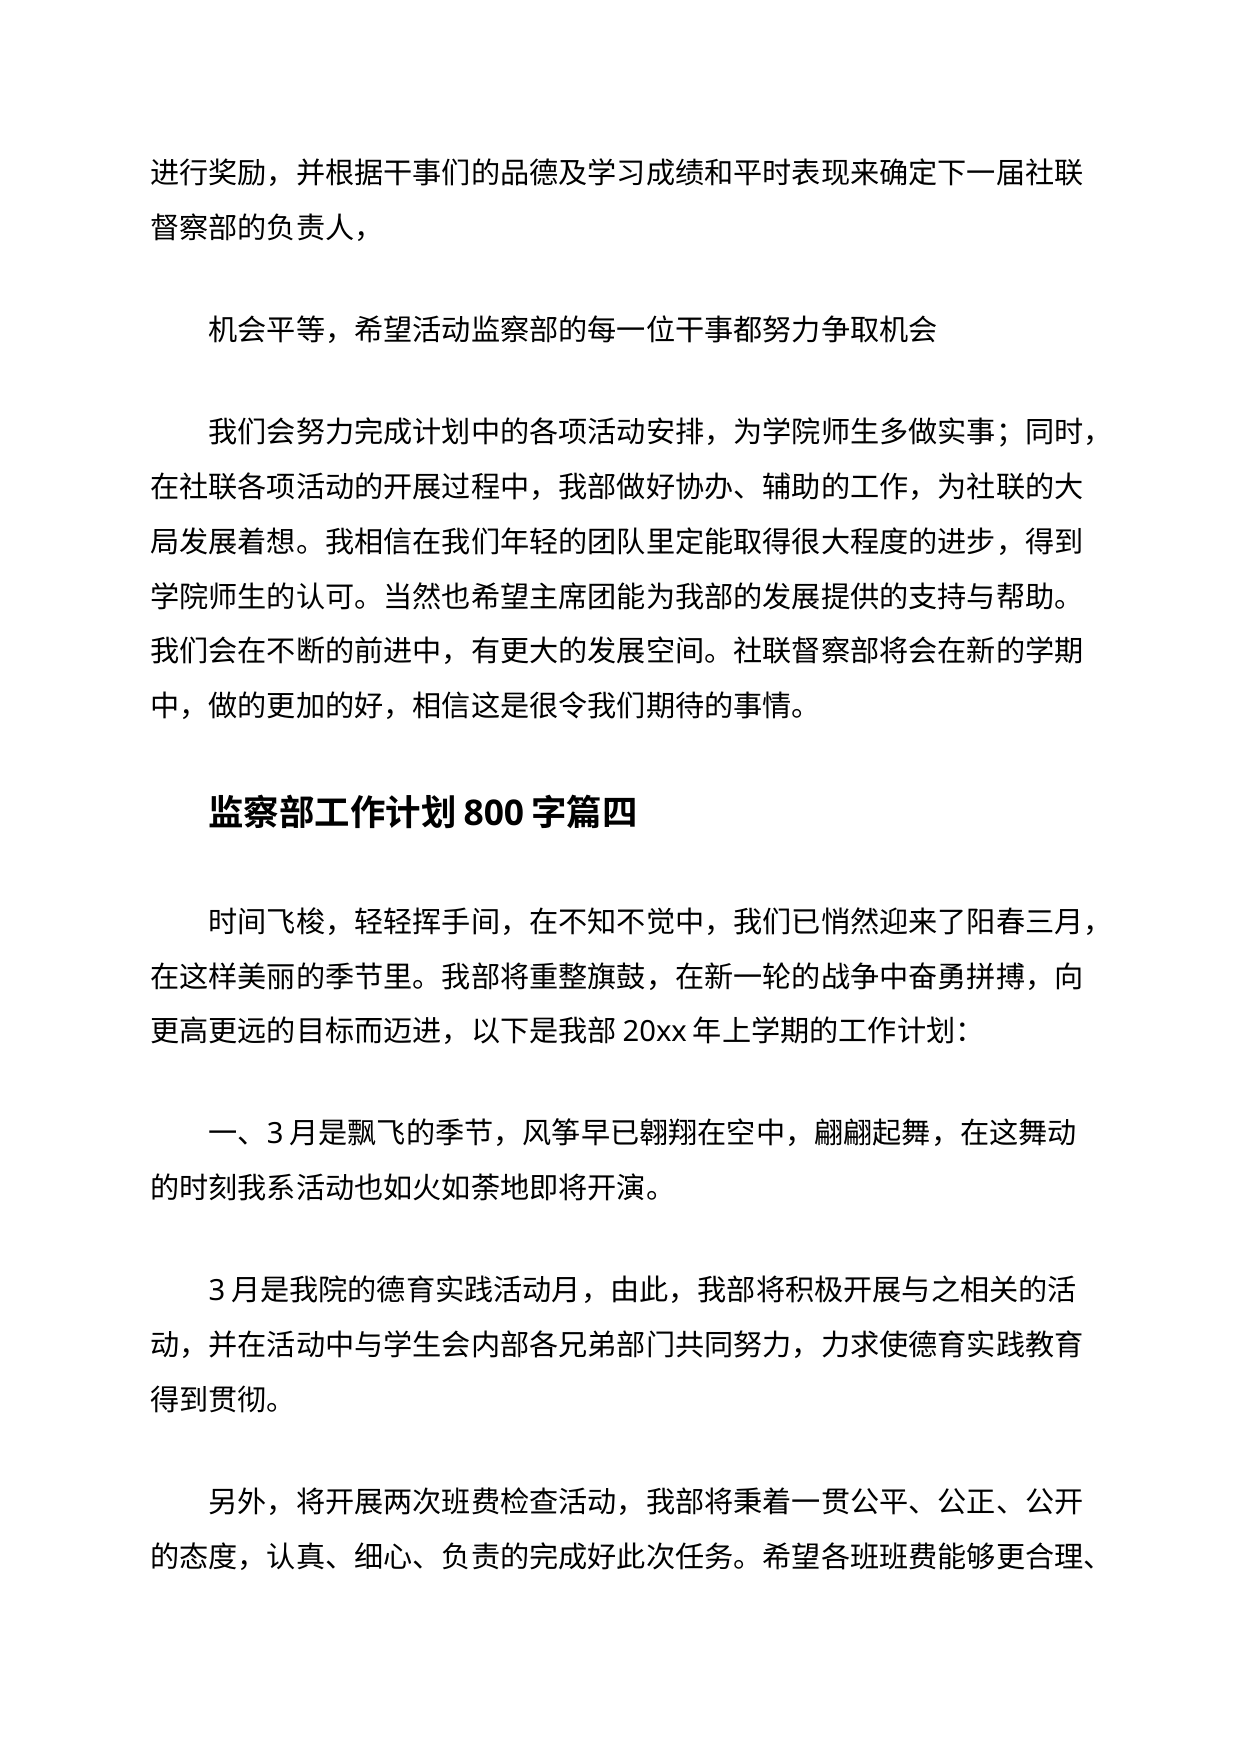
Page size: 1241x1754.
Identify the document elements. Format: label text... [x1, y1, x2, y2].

text 一、3月是飘飞的季节，风筝早已翱翔在空中，翩翩起舞，在这舞动的时刻我系活动也如火如荼地即将开演。 [150, 1110, 1090, 1207]
text 监察部工作计划800字篇四 [150, 785, 1090, 836]
text 3月是我院的德育实践活动月，由此，我部将积极开展与之相关的活动，并在活动中与学生会内部各兄弟部门共同努力，力求使德育实践教育得到贯彻。 [150, 1267, 1090, 1419]
text 我们会努力完成计划中的各项活动安排，为学院师生多做实事；同时，在社联各项活动的开展过程中，我部做好协办、辅助的工作，为社联的大局发展着想。我相信在我们年轻的团队里定能取得很大程度的进步，得到学院师生的认可。当然也希望主席团能为我部的发展提供的支持与帮助。我们会在不断的前进中，有更大的发展空间。社联督察部将会在新的学期中，做的更加的好，相信这是很令我们期待的事情。 [150, 408, 1090, 725]
text 时间飞梭，轻轻挥手间，在不知不觉中，我们已悄然迎来了阳春三月，在这样美丽的季节里。我部将重整旗鼓，在新一轮的战争中奋勇拼搏，向更高更远的目标而迈进，以下是我部20xx年上学期的工作计划： [150, 898, 1090, 1050]
text 机会平等，希望活动监察部的每一位干事都努力争取机会 [150, 307, 1090, 349]
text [150, 150, 1090, 247]
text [150, 1478, 1090, 1576]
